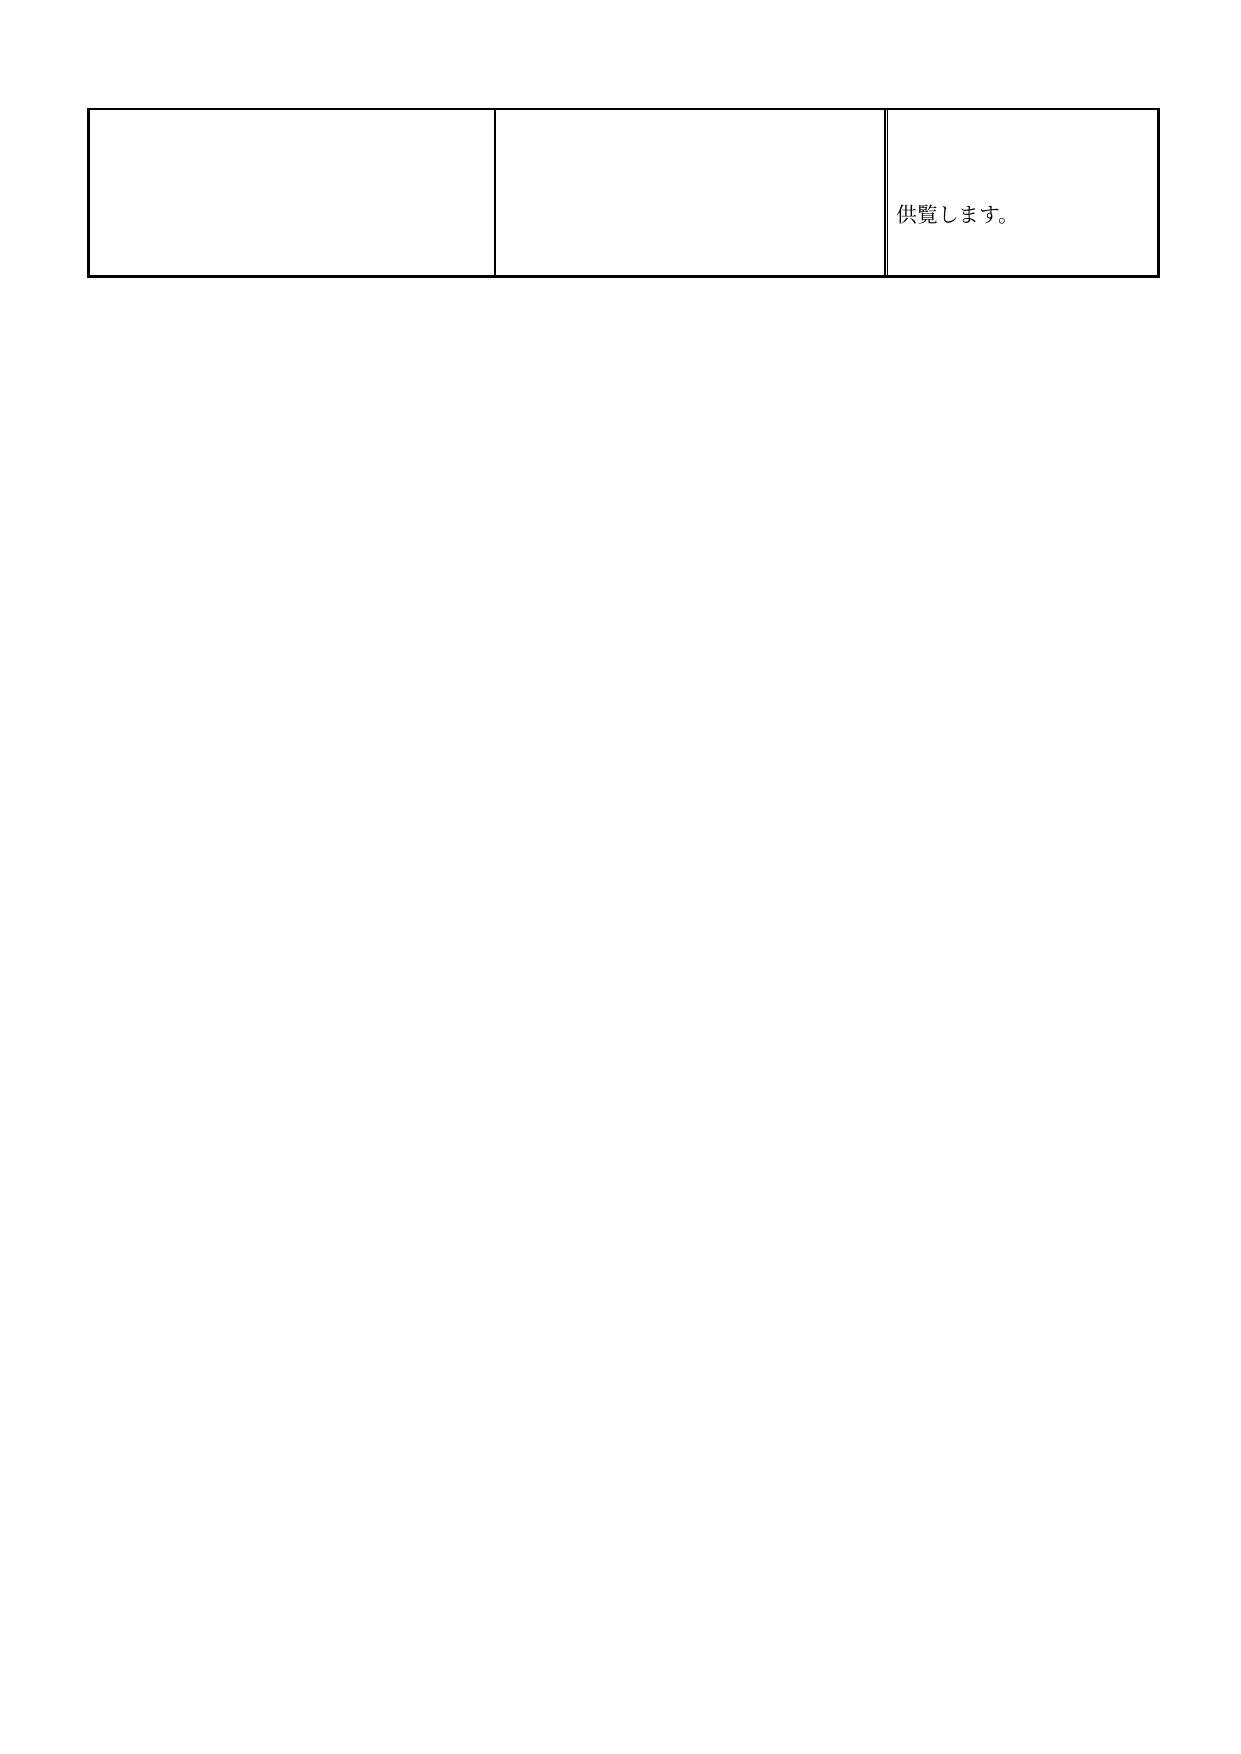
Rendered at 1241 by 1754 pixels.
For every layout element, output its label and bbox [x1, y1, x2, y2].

table_cell [90, 110, 494, 274]
table_cell [496, 110, 884, 274]
